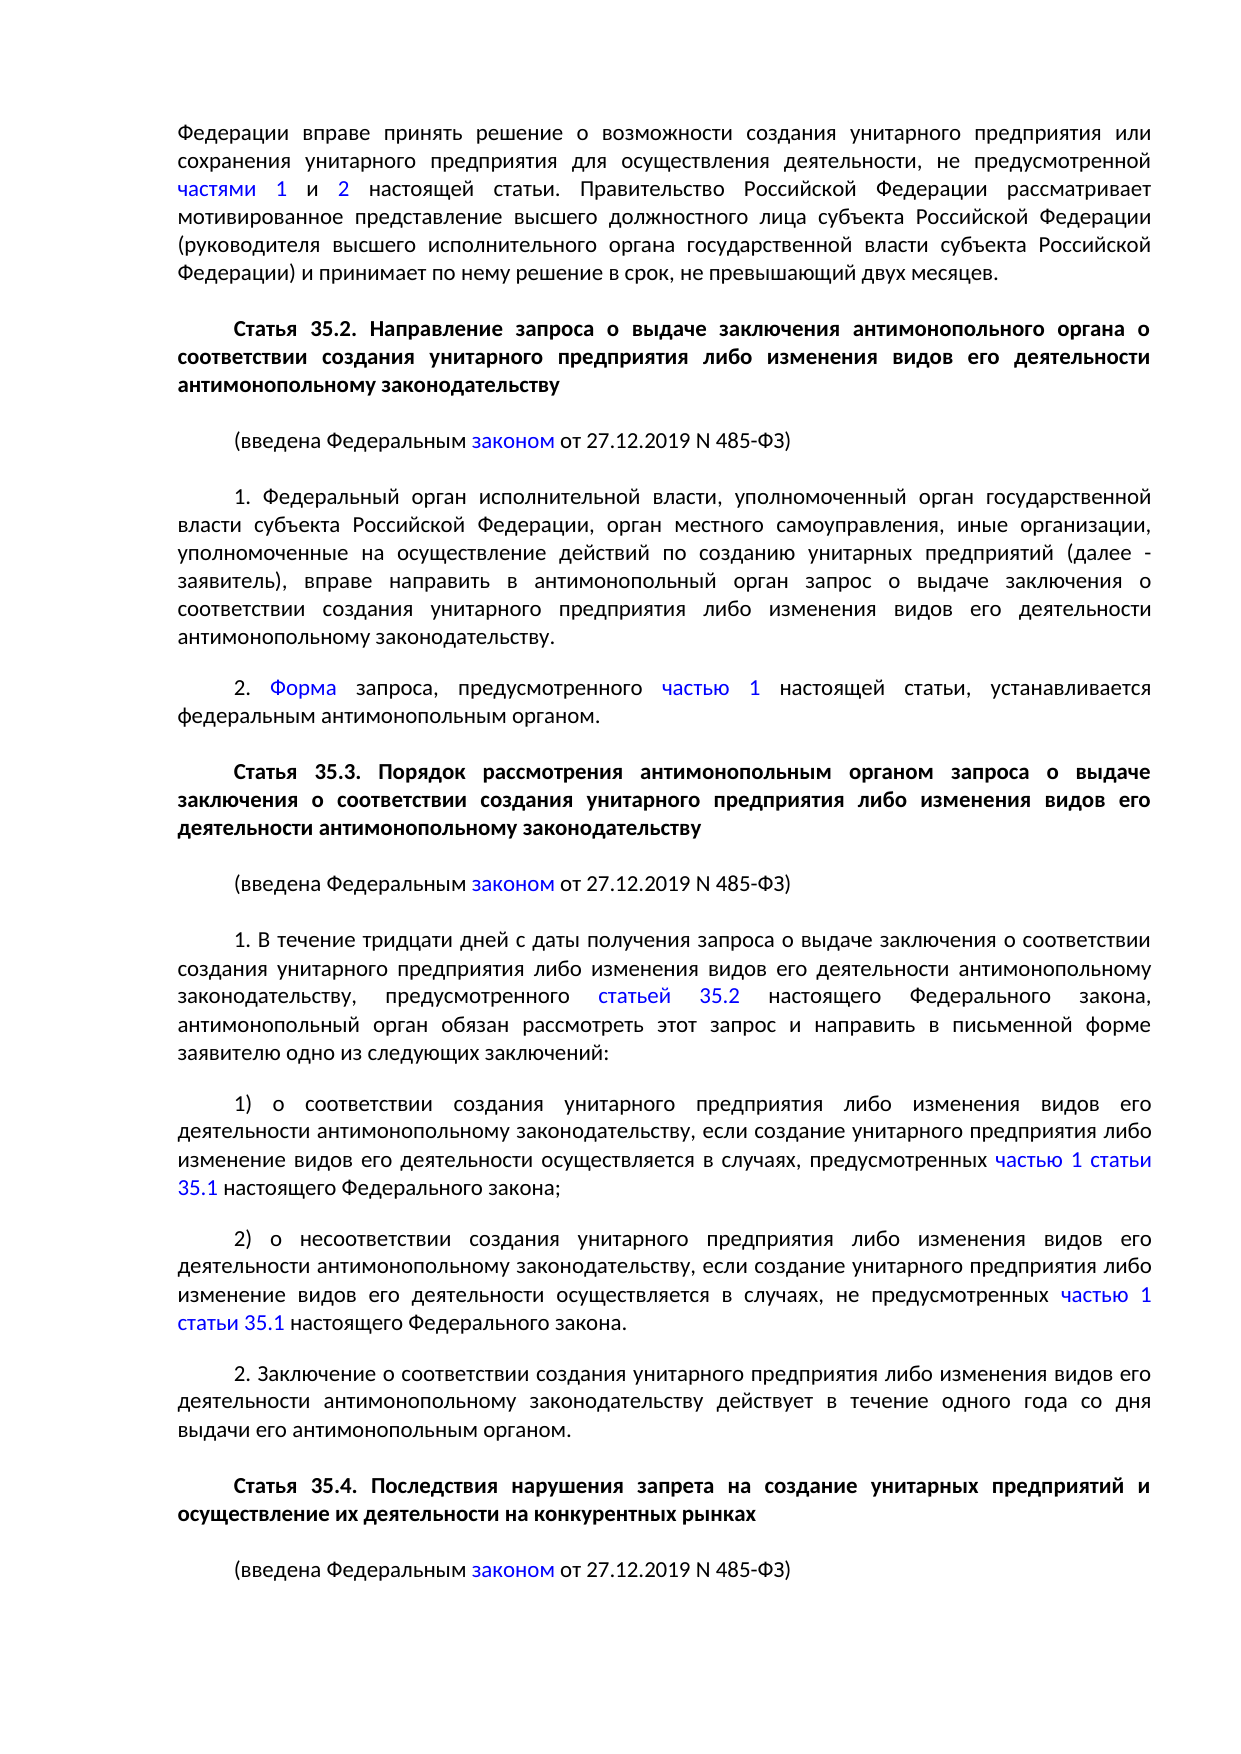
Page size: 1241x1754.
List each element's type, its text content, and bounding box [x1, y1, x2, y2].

title Статья 35.2. Направление запроса о выдаче заключения антимонопольного органа о соответствии создания унитарного предприятия либо изменения видов его деятельности антимонопольному законодательству [177, 314, 1152, 398]
text 1) о соответствии создания унитарного предприятия либо изменения видов его деятельности антимонопольному законодательству, если создание унитарного предприятия либо изменение видов его деятельности осуществляется в случаях, предусмотренных частью 1 статьи 35.1 настоящего Федерального закона; [177, 1089, 1152, 1201]
text (введена Федеральным законом от 27.12.2019 N 485-ФЗ) [177, 869, 1152, 898]
text (введена Федеральным законом от 27.12.2019 N 485-ФЗ) [177, 426, 1152, 454]
text 2) о несоответствии создания унитарного предприятия либо изменения видов его деятельности антимонопольному законодательству, если создание унитарного предприятия либо изменение видов его деятельности осуществляется в случаях, не предусмотренных частью 1 статьи 35.1 настоящего Федерального закона. [177, 1224, 1152, 1336]
title Статья 35.3. Порядок рассмотрения антимонопольным органом запроса о выдаче заключения о соответствии создания унитарного предприятия либо изменения видов его деятельности антимонопольному законодательству [177, 757, 1152, 842]
text (введена Федеральным законом от 27.12.2019 N 485-ФЗ) [177, 1555, 1152, 1583]
text 2. Форма запроса, предусмотренного частью 1 настоящей статьи, устанавливается федеральным антимонопольным органом. [177, 673, 1152, 729]
text 1. Федеральный орган исполнительной власти, уполномоченный орган государственной власти субъекта Российской Федерации, орган местного самоуправления, иные организации, уполномоченные на осуществление действий по созданию унитарных предприятий (далее - заявитель), вправе направить в антимонопольный орган запрос о выдаче заключения о соответствии создания унитарного предприятия либо изменения видов его деятельности антимонопольному законодательству. [177, 482, 1152, 651]
title Статья 35.4. Последствия нарушения запрета на создание унитарных предприятий и осуществление их деятельности на конкурентных рынках [177, 1471, 1152, 1527]
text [177, 118, 1152, 286]
text 1. В течение тридцати дней с даты получения запроса о выдаче заключения о соответствии создания унитарного предприятия либо изменения видов его деятельности антимонопольному законодательству, предусмотренного статьей 35.2 настоящего Федерального закона, антимонопольный орган обязан рассмотреть этот запрос и направить в письменной форме заявителю одно из следующих заключений: [177, 926, 1152, 1066]
text 2. Заключение о соответствии создания унитарного предприятия либо изменения видов его деятельности антимонопольному законодательству действует в течение одного года со дня выдачи его антимонопольным органом. [177, 1359, 1152, 1443]
